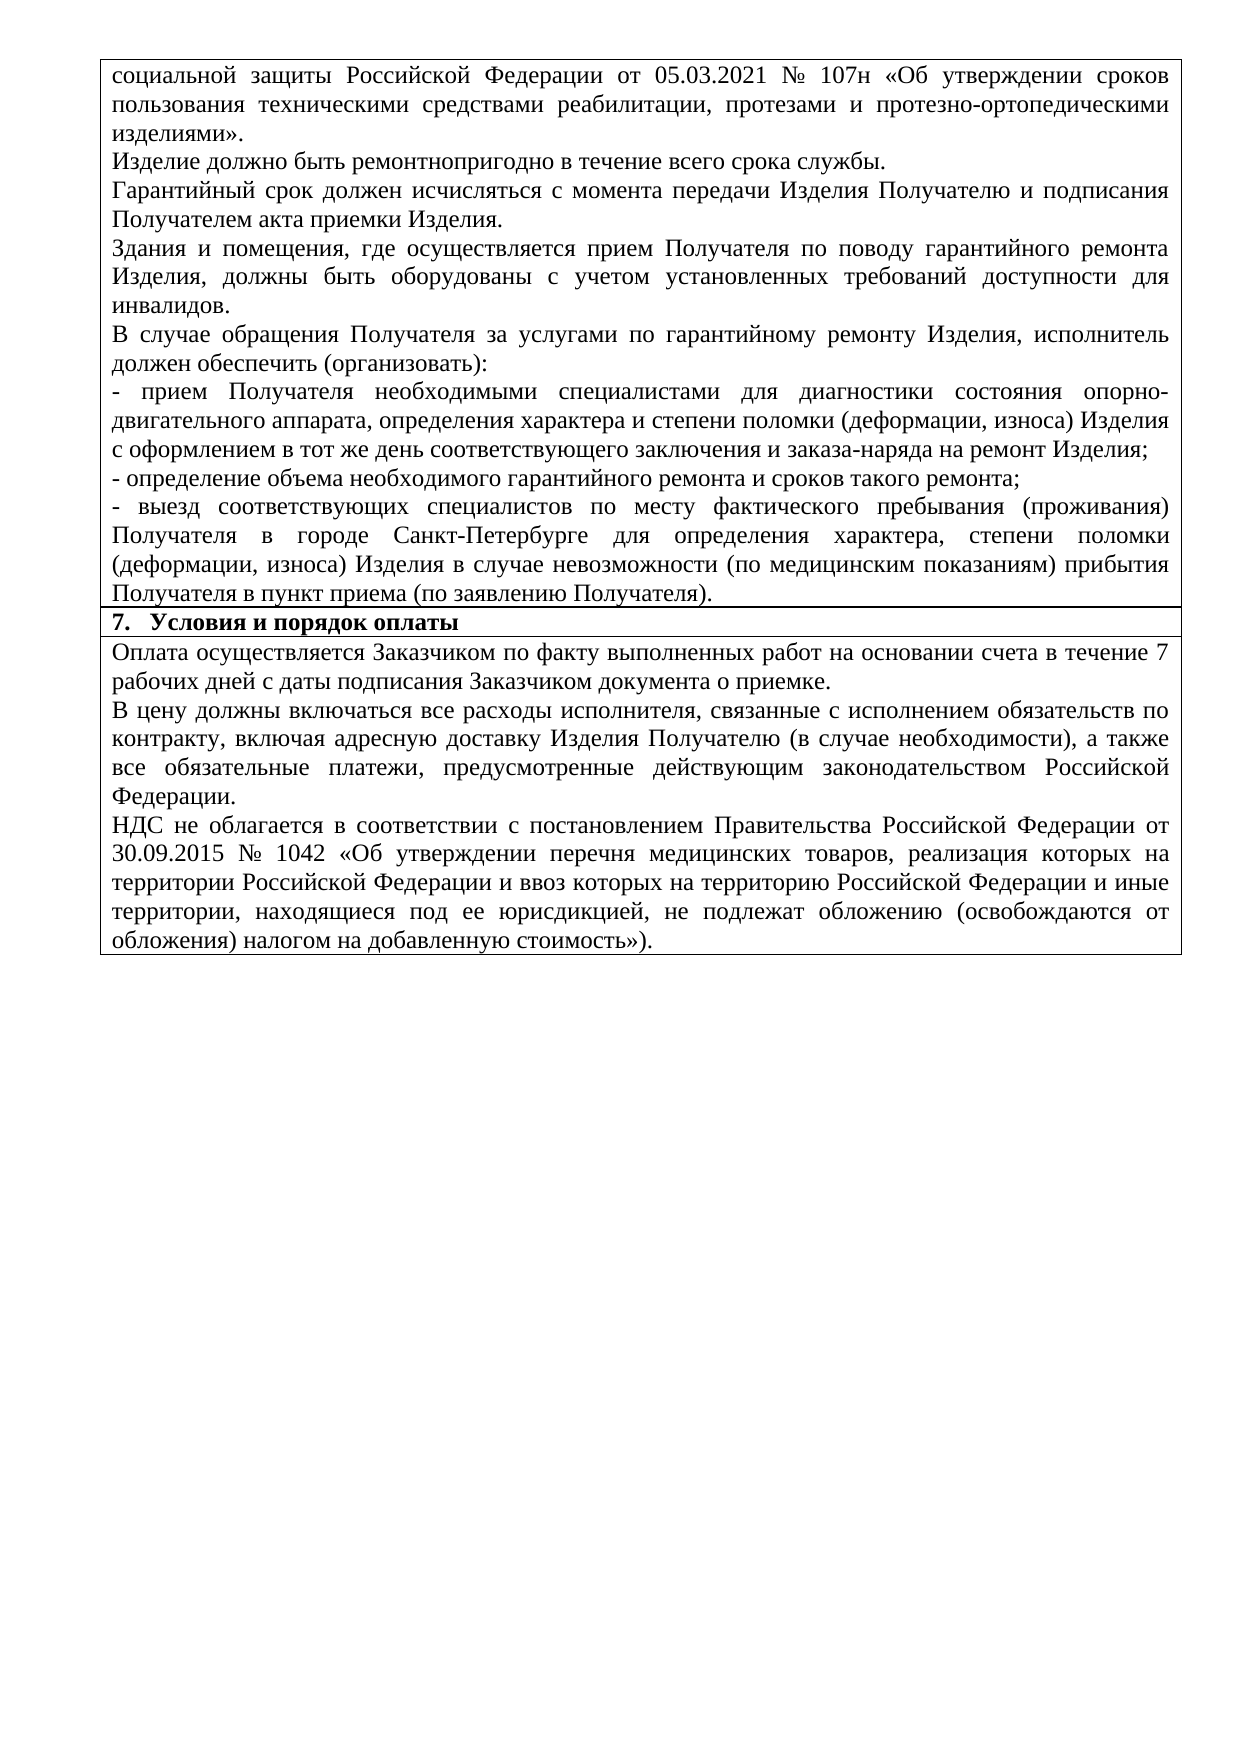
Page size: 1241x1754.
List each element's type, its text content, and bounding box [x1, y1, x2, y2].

table_cell Условия и порядок оплаты [101, 608, 1181, 636]
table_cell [101, 60, 1181, 606]
table_cell Оплата осуществляется Заказчиком по факту выполненных работ на основании счета в течение 7 рабочих дней с даты подписания Заказчиком документа о приемке. В цену должны включаться все расходы исполнителя, связанные с исполнением обязательств по контракту, включая адресную доставку Изделия Получателю (в случае необходимости), а также все обязательные платежи, предусмотренные действующим законодательством Российской Федерации. НДС не облагается в соответствии с постановлением Правительства Российской Федерации от 30.09.2015 № 1042 «Об утверждении перечня медицинских товаров, реализация которых на территории Российской Федерации и ввоз которых на территорию Российской Федерации и иные территории, находящиеся под ее юрисдикцией, не подлежат обложению (освобождаются от обложения) налогом на добавленную стоимость»). [101, 637, 1181, 953]
